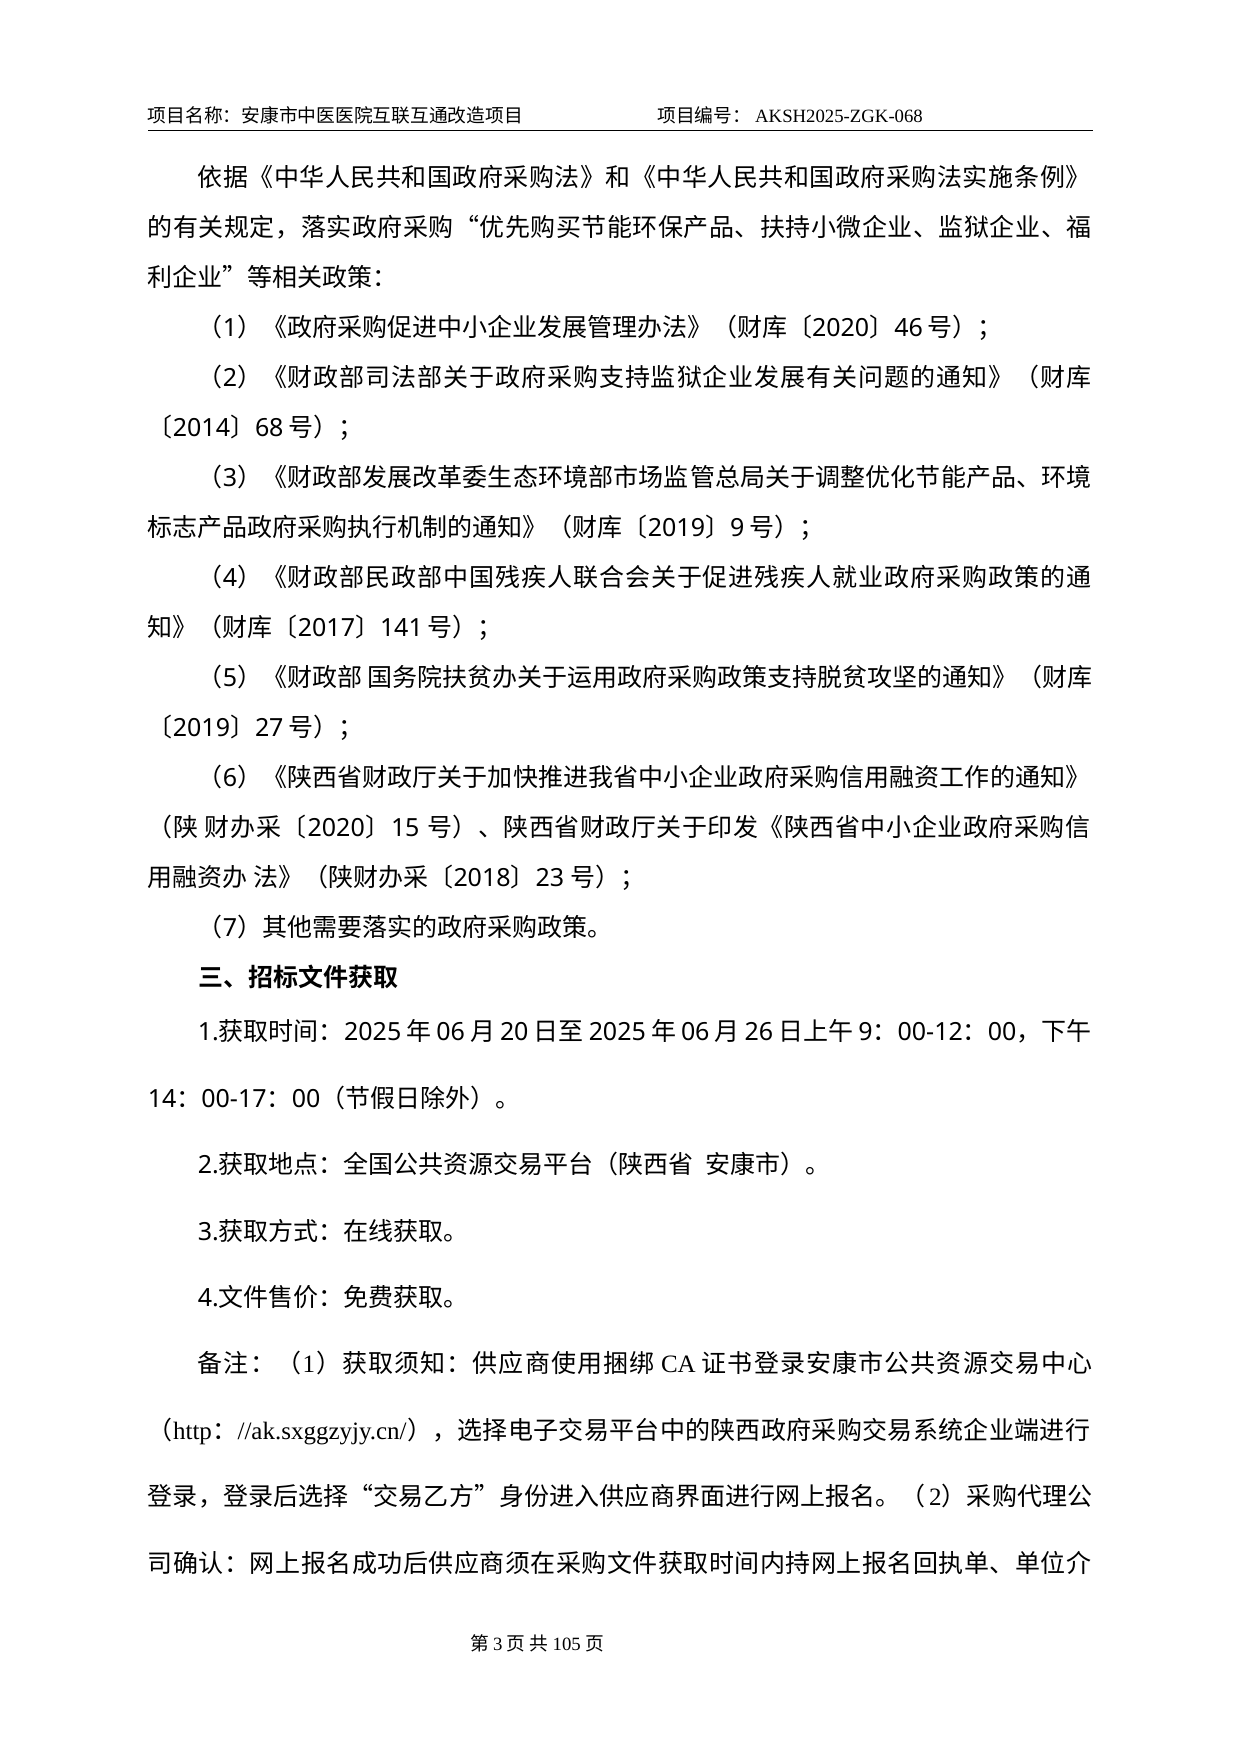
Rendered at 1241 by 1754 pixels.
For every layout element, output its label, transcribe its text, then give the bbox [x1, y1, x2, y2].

list 《政府采购促进中小企业发展管理办法》（财库〔2020〕46号）； [148, 297, 1093, 347]
text 1.获取时间：2025年06月20日至2025年06月26日上午9：00-12：00，下午14：00-17：00（节假日除外）。 [148, 997, 1093, 1129]
list 《财政部民政部中国残疾人联合会关于促进残疾人就业政府采购政策的通知》（财库〔2017〕141号）； [148, 547, 1093, 647]
text 4.文件售价：免费获取。 [148, 1262, 1093, 1329]
list 《陕西省财政厅关于加快推进我省中小企业政府采购信用融资工作的通知》（陕 财办采〔2020〕15 号）、陕西省财政厅关于印发《陕西省中小企业政府采购信用融资办 法》（陕财办采〔2018〕23 号）； [148, 747, 1093, 897]
list 《财政部发展改革委生态环境部市场监管总局关于调整优化节能产品、环境标志产品政府采购执行机制的通知》（财库〔2019〕9号）； [148, 447, 1093, 547]
list 《财政部 国务院扶贫办关于运用政府采购政策支持脱贫攻坚的通知》（财库〔2019〕27号）； [148, 647, 1093, 747]
list 其他需要落实的政府采购政策。 [148, 897, 1093, 947]
text 三、招标文件获取 [148, 947, 1093, 997]
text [148, 1329, 1093, 1595]
text 2.获取地点：全国公共资源交易平台（陕西省 安康市）。 [148, 1129, 1093, 1196]
text 依据《中华人民共和国政府采购法》和《中华人民共和国政府采购法实施条例》的有关规定，落实政府采购“优先购买节能环保产品、扶持小微企业、监狱企业、福利企业”等相关政策： [148, 147, 1093, 208]
text 依据《中华人民共和国政府采购法》和《中华人民共和国政府采购法实施条例》的有关规定，落实政府采购“优先购买节能环保产品、扶持小微企业、监狱企业、福利企业”等相关政策： [148, 244, 1093, 297]
list 《财政部司法部关于政府采购支持监狱企业发展有关问题的通知》（财库〔2014〕68号）； [148, 347, 1093, 447]
text 3.获取方式：在线获取。 [148, 1196, 1093, 1262]
